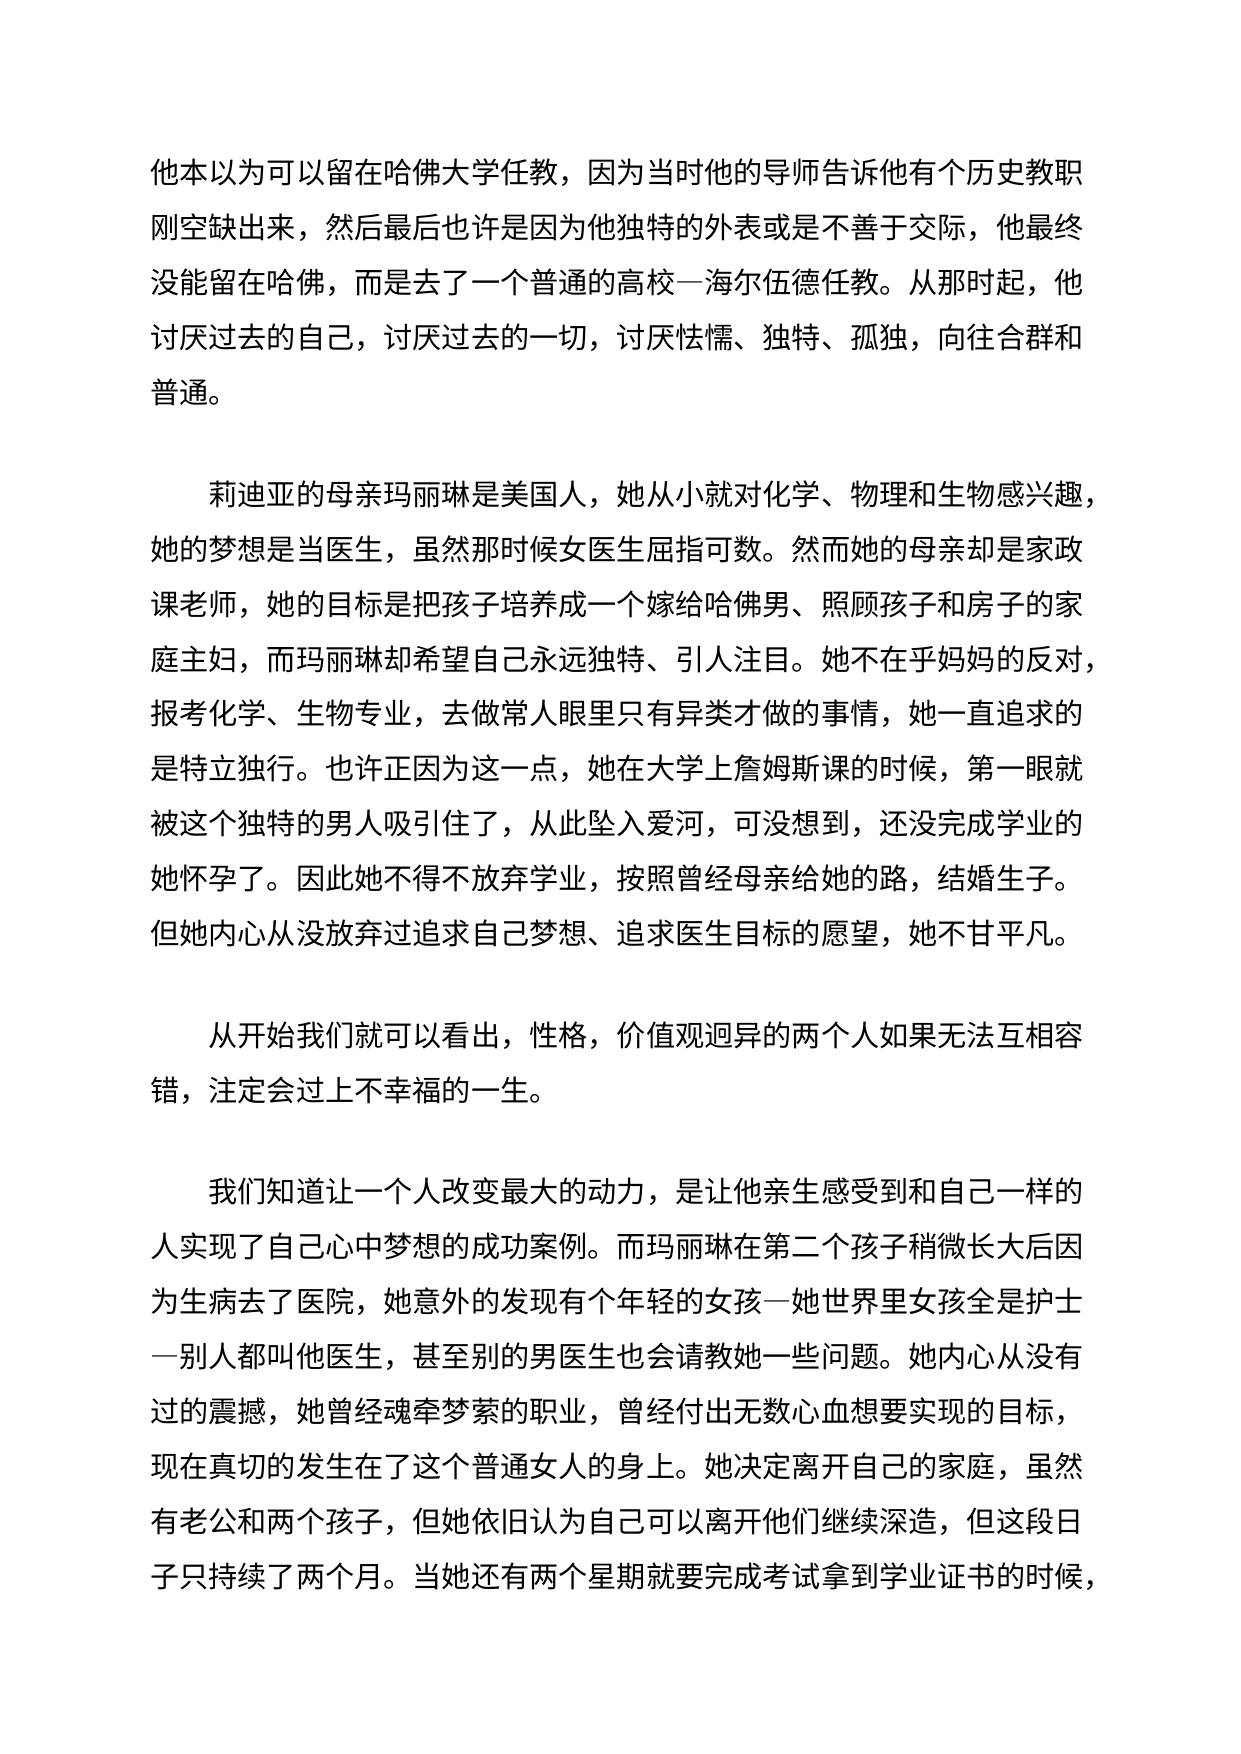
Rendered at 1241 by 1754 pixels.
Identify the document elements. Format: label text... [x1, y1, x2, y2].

text 从开始我们就可以看出，性格，价值观迥异的两个人如果无法互相容错，注定会过上不幸福的一生。 [150, 1012, 1090, 1109]
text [150, 150, 1090, 412]
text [150, 1169, 1090, 1596]
text 莉迪亚的母亲玛丽琳是美国人，她从小就对化学、物理和生物感兴趣，她的梦想是当医生，虽然那时候女医生屈指可数。然而她的母亲却是家政课老师，她的目标是把孩子培养成一个嫁给哈佛男、照顾孩子和房子的家庭主妇，而玛丽琳却希望自己永远独特、引人注目。她不在乎妈妈的反对，报考化学、生物专业，去做常人眼里只有异类才做的事情，她一直追求的是特立独行。也许正因为这一点，她在大学上詹姆斯课的时候，第一眼就被这个独特的男人吸引住了，从此坠入爱河，可没想到，还没完成学业的她怀孕了。因此她不得不放弃学业，按照曾经母亲给她的路，结婚生子。但她内心从没放弃过追求自己梦想、追求医生目标的愿望，她不甘平凡。 [150, 471, 1090, 953]
